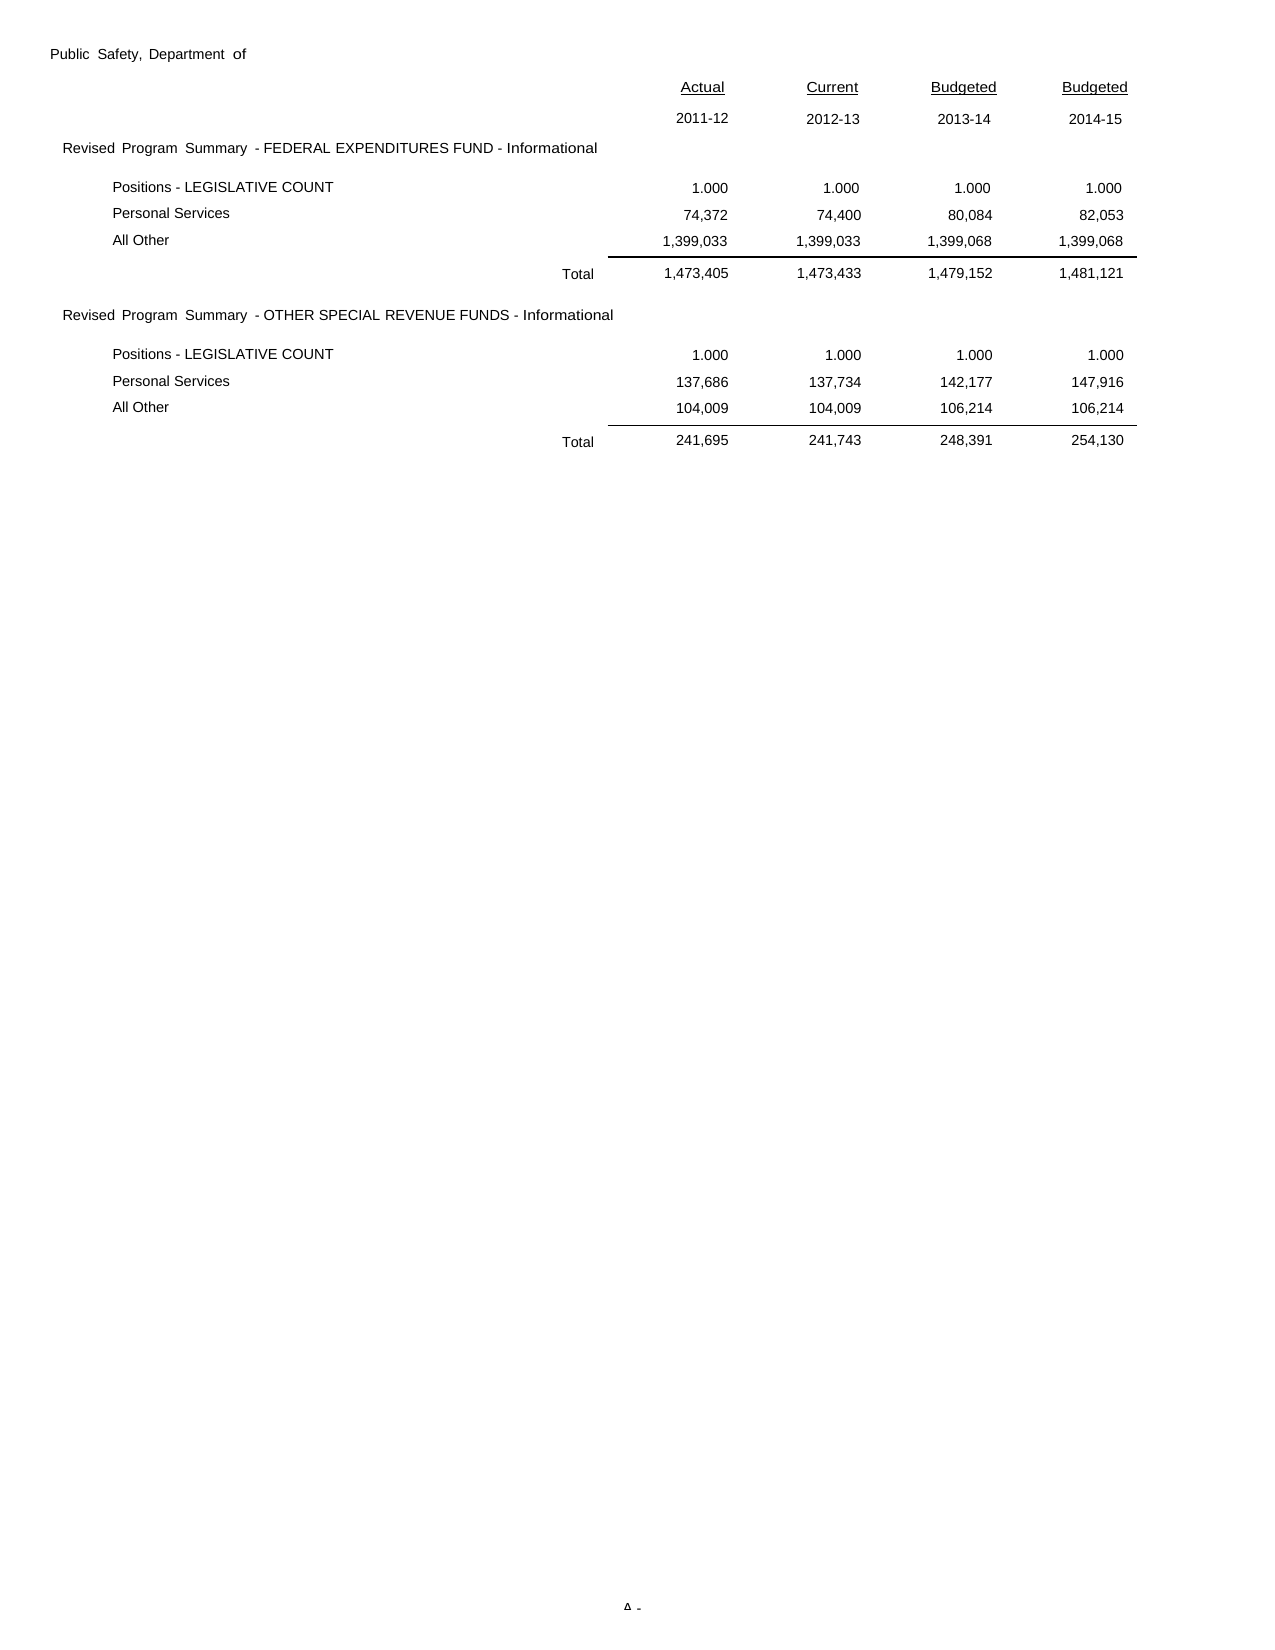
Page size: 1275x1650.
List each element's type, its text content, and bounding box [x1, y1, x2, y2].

text Personal Services 74,372 74,400 80,084 82,053 [112, 205, 1150, 223]
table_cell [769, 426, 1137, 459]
text Positions - LEGISLATIVE COUNT 1.000 1.000 1.000 1.000 [112, 178, 1150, 196]
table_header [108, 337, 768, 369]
text Revised Program Summary - FEDERAL EXPENDITURES FUND - Informational [62, 139, 1150, 156]
text 1,473,405 [664, 265, 735, 281]
text Current [806, 79, 865, 95]
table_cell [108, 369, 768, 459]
text Budgeted [931, 79, 1004, 95]
text All Other 1,399,033 1,399,033 1,399,068 1,399,068 [112, 232, 1150, 249]
text 1,479,152 [928, 265, 999, 281]
text 2013-14 [937, 110, 997, 127]
text Revised Program Summary - OTHER SPECIAL REVENUE FUNDS - Informational [62, 307, 1150, 323]
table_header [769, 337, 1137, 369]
text Total [39, 266, 594, 282]
text 1,481,121 [1059, 265, 1150, 281]
text 2014-15 [1068, 110, 1150, 127]
text 1,473,433 [797, 265, 867, 281]
text 2011-12 [39, 109, 728, 126]
text 2012-13 [806, 110, 866, 127]
text Budgeted [1062, 79, 1150, 95]
text Actual [39, 78, 724, 95]
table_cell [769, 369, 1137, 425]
